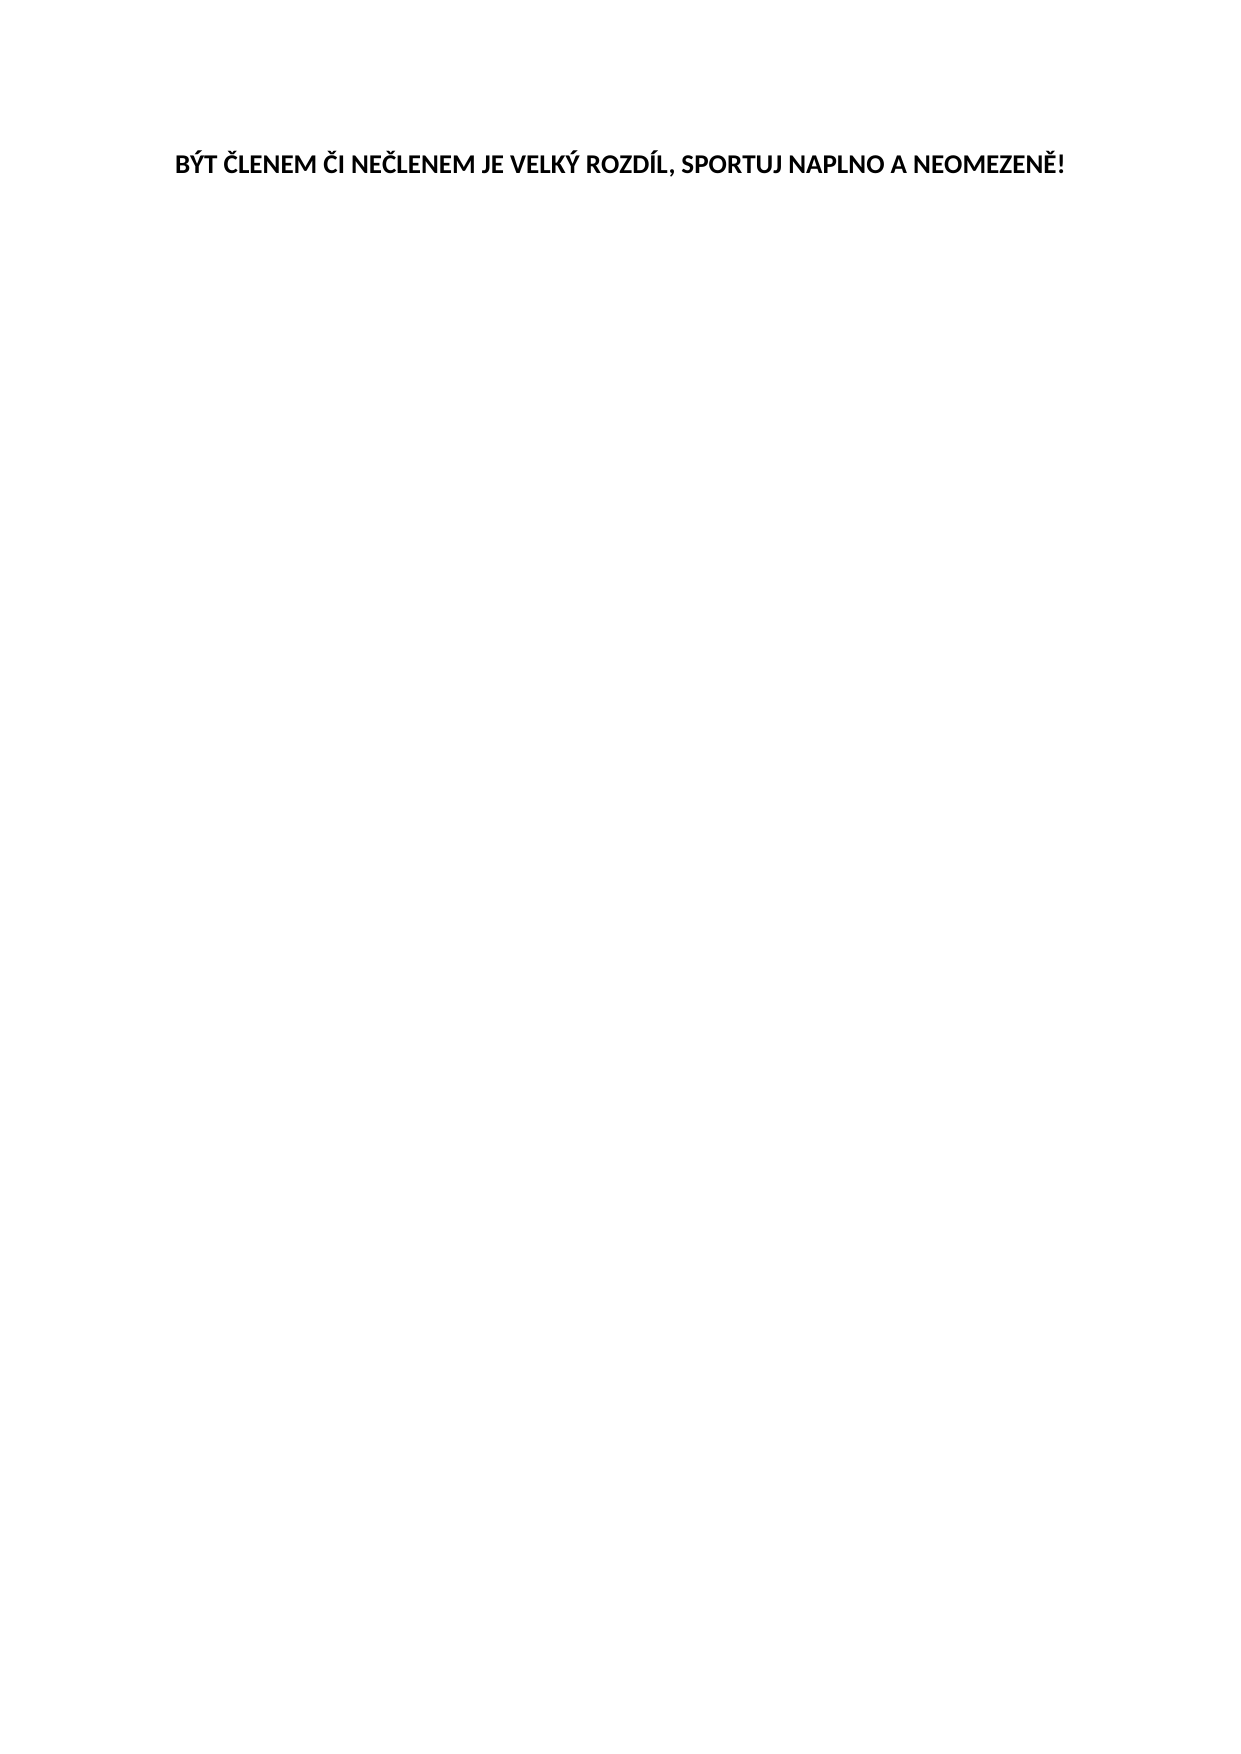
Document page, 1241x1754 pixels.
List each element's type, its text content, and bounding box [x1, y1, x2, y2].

text BÝT ČLENEM ČI NEČLENEM JE VELKÝ ROZDÍL, SPORTUJ NAPLNO A NEOMEZENĚ! [148, 148, 1093, 181]
